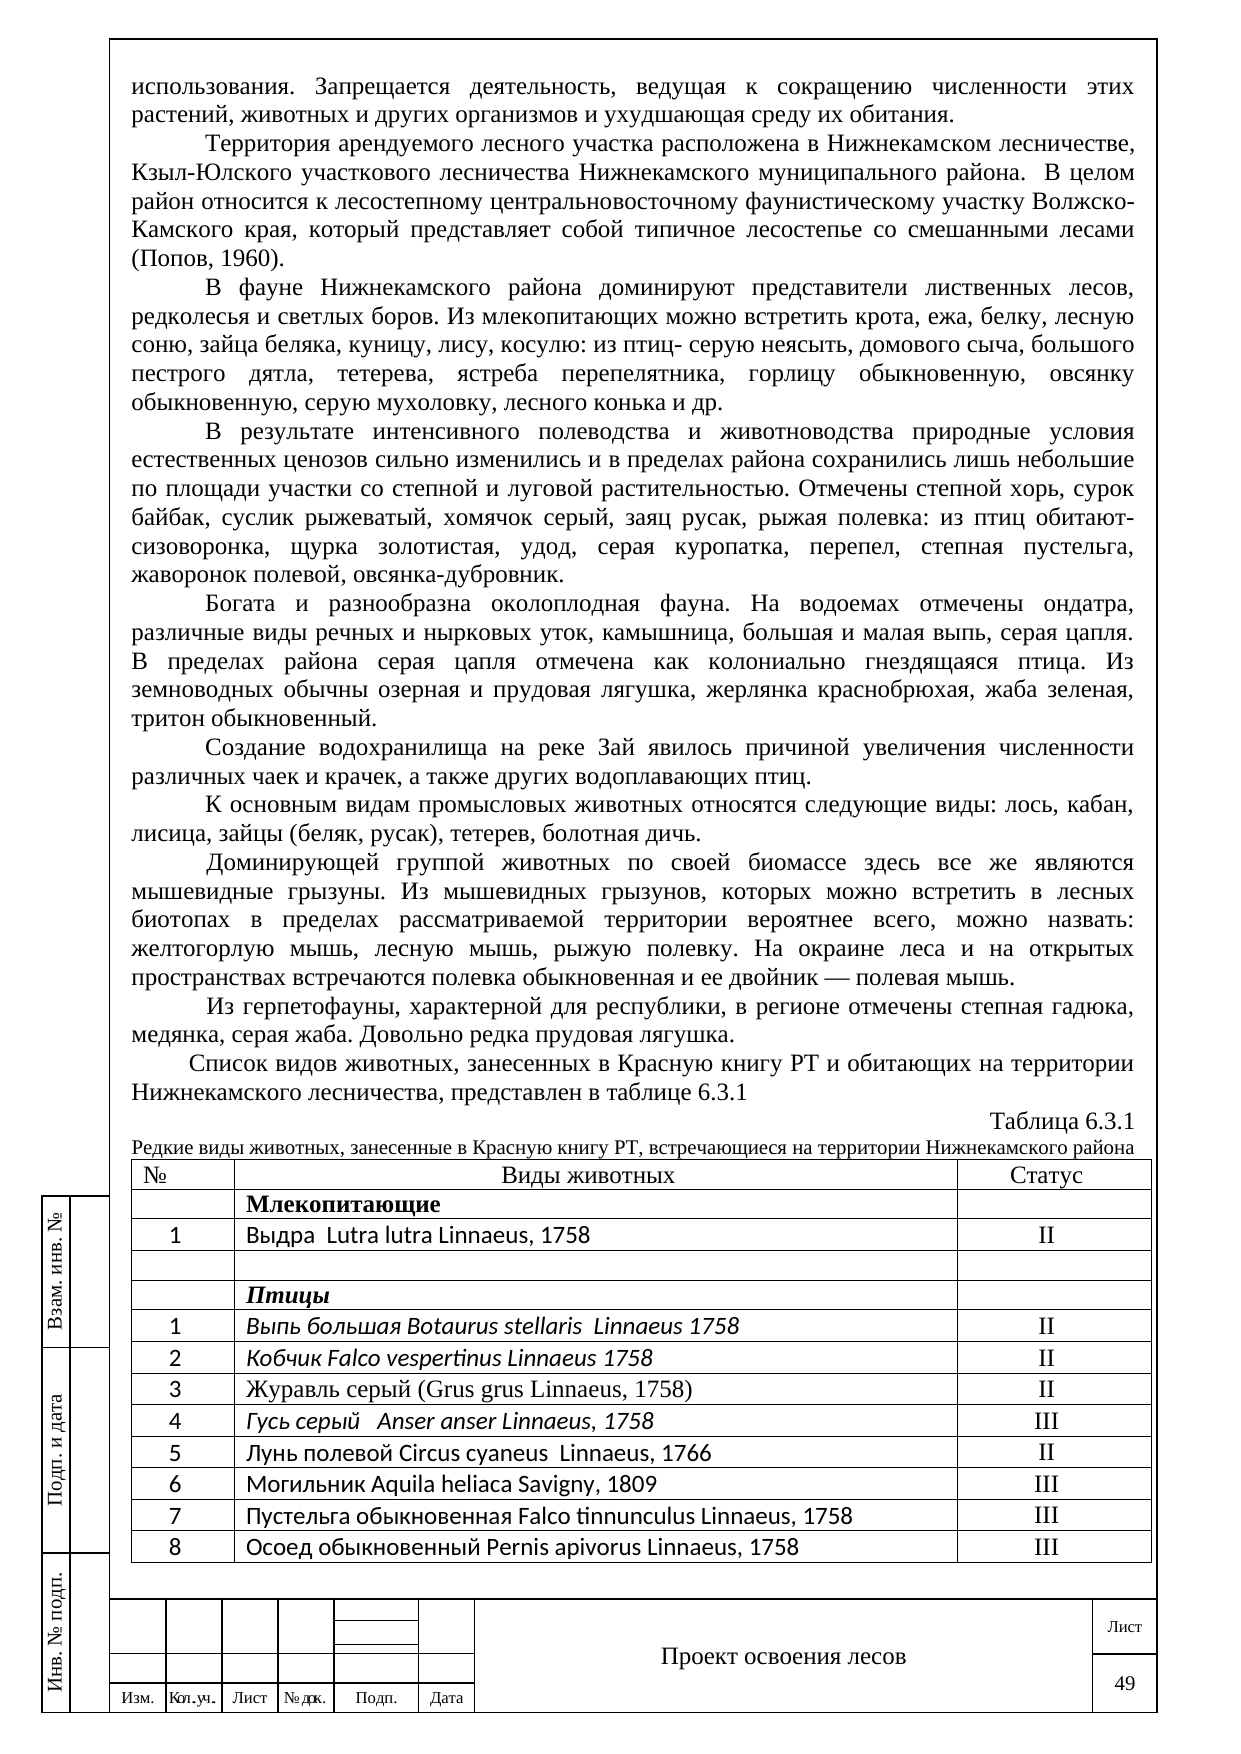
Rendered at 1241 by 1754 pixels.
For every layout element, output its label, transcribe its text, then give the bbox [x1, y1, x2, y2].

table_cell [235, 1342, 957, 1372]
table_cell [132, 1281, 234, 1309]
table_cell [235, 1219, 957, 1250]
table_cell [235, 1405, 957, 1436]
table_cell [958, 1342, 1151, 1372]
text К основным видам промысловых животных относятся следующие виды: лось, кабан, лисица, зайцы (беляк, русак), тетерев, болотная дичь. [131, 789, 1135, 847]
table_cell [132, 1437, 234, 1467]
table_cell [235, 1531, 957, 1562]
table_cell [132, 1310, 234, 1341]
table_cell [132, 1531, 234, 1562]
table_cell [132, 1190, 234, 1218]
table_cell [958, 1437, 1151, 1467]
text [131, 71, 1135, 128]
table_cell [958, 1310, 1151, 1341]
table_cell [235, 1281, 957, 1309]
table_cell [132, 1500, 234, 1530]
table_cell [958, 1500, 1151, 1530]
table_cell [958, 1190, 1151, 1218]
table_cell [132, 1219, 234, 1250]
text Территория арендуемого лесного участка расположена в Нижнекамском лесничестве, Кзыл-Юлского участкового лесничества Нижнекамского муниципального района. В целом район относится к лесостепному центральновосточному фаунистическому участку Волжско-Камского края, который представляет собой типичное лесостепье со смешанными лесами (Попов, 1960). [131, 128, 1135, 272]
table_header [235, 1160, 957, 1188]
text Создание водохранилища на реке Зай явилось причиной увеличения численности различных чаек и крачек, а также других водоплавающих птиц. [131, 732, 1135, 789]
text Редкие виды животных, занесенные в Красную книгу РТ, встречающиеся на территории Нижнекамского района [131, 1134, 1135, 1159]
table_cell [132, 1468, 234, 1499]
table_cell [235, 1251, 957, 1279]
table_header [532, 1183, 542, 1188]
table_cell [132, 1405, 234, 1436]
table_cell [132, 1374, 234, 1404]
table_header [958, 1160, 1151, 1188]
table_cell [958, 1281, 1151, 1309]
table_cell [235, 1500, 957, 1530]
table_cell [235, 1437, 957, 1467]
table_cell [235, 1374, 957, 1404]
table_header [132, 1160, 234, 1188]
text В результате интенсивного полеводства и животноводства природные условия естественных ценозов сильно изменились и в пределах района сохранились лишь небольшие по площади участки со степной и луговой растительностью. Отмечены степной хорь, сурок байбак, суслик рыжеватый, хомячок серый, заяц русак, рыжая полевка: из птиц обитают-сизоворонка, щурка золотистая, удод, серая куропатка, перепел, степная пустельга, жаворонок полевой, овсянка-дубровник. [131, 416, 1135, 588]
text Доминирующей группой животных по своей биомассе здесь все же являются мышевидные грызуны. Из мышевидных грызунов, которых можно встретить в лесных биотопах в пределах рассматриваемой территории вероятнее всего, можно назвать: желтогорлую мышь, лесную мышь, рыжую полевку. На окраине леса и на открытых пространствах встречаются полевка обыкновенная и ее двойник — полевая мышь. [131, 847, 1135, 991]
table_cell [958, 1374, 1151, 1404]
text Богата и разнообразна околоплодная фауна. На водоемах отмечены ондатра, различные виды речных и нырковых уток, камышница, большая и малая выпь, серая цапля. В пределах района серая цапля отмечена как колониально гнездящаяся птица. Из земноводных обычны озерная и прудовая лягушка, жерлянка краснобрюхая, жаба зеленая, тритон обыкновенный. [131, 588, 1135, 732]
text Список видов животных, занесенных в Красную книгу РТ и обитающих на территории Нижнекамского лесничества, представлен в таблице 6.3.1 [131, 1048, 1135, 1106]
text Из герпетофауны, характерной для республики, в регионе отмечены степная гадюка, медянка, серая жаба. Довольно редка прудовая лягушка. [131, 991, 1135, 1048]
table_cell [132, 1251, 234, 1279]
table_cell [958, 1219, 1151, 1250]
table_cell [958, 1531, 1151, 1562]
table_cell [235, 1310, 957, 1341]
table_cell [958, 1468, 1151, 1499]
text Таблица 6.3.1 [131, 1106, 1135, 1134]
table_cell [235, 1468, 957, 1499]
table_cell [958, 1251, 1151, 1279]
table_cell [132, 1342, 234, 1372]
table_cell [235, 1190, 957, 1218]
text В фауне Нижнекамского района доминируют представители лиственных лесов, редколесья и светлых боров. Из млекопитающих можно встретить крота, ежа, белку, лесную соню, зайца беляка, куницу, лису, косулю: из птиц- серую неясыть, домового сыча, большого пестрого дятла, тетерева, ястреба перепелятника, горлицу обыкновенную, овсянку обыкновенную, серую мухоловку, лесного конька и др. [131, 272, 1135, 416]
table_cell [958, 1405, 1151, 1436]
